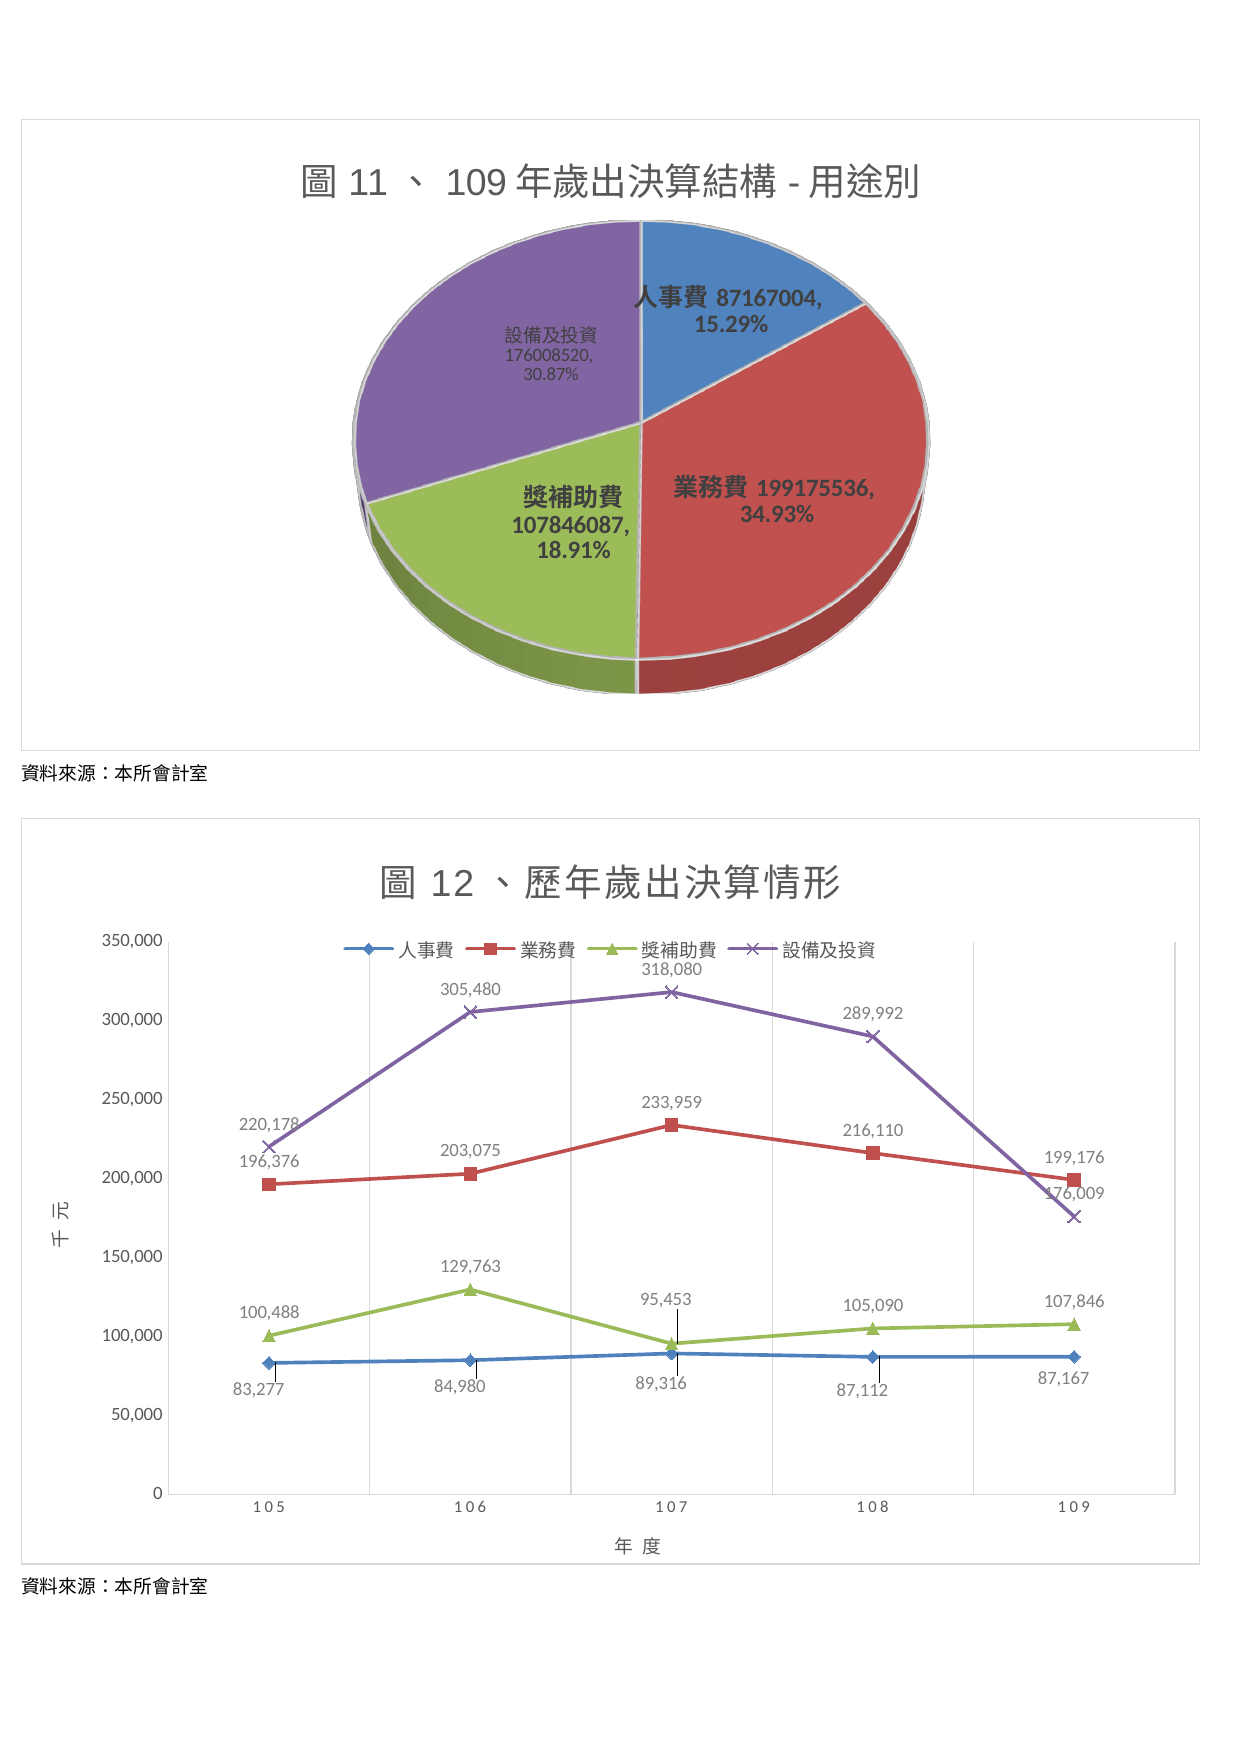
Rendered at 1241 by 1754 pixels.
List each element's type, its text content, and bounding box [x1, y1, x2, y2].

text 資料來源：本所會計室 [21, 758, 1207, 786]
text 資料來源：本所會計室 [21, 1571, 1207, 1598]
